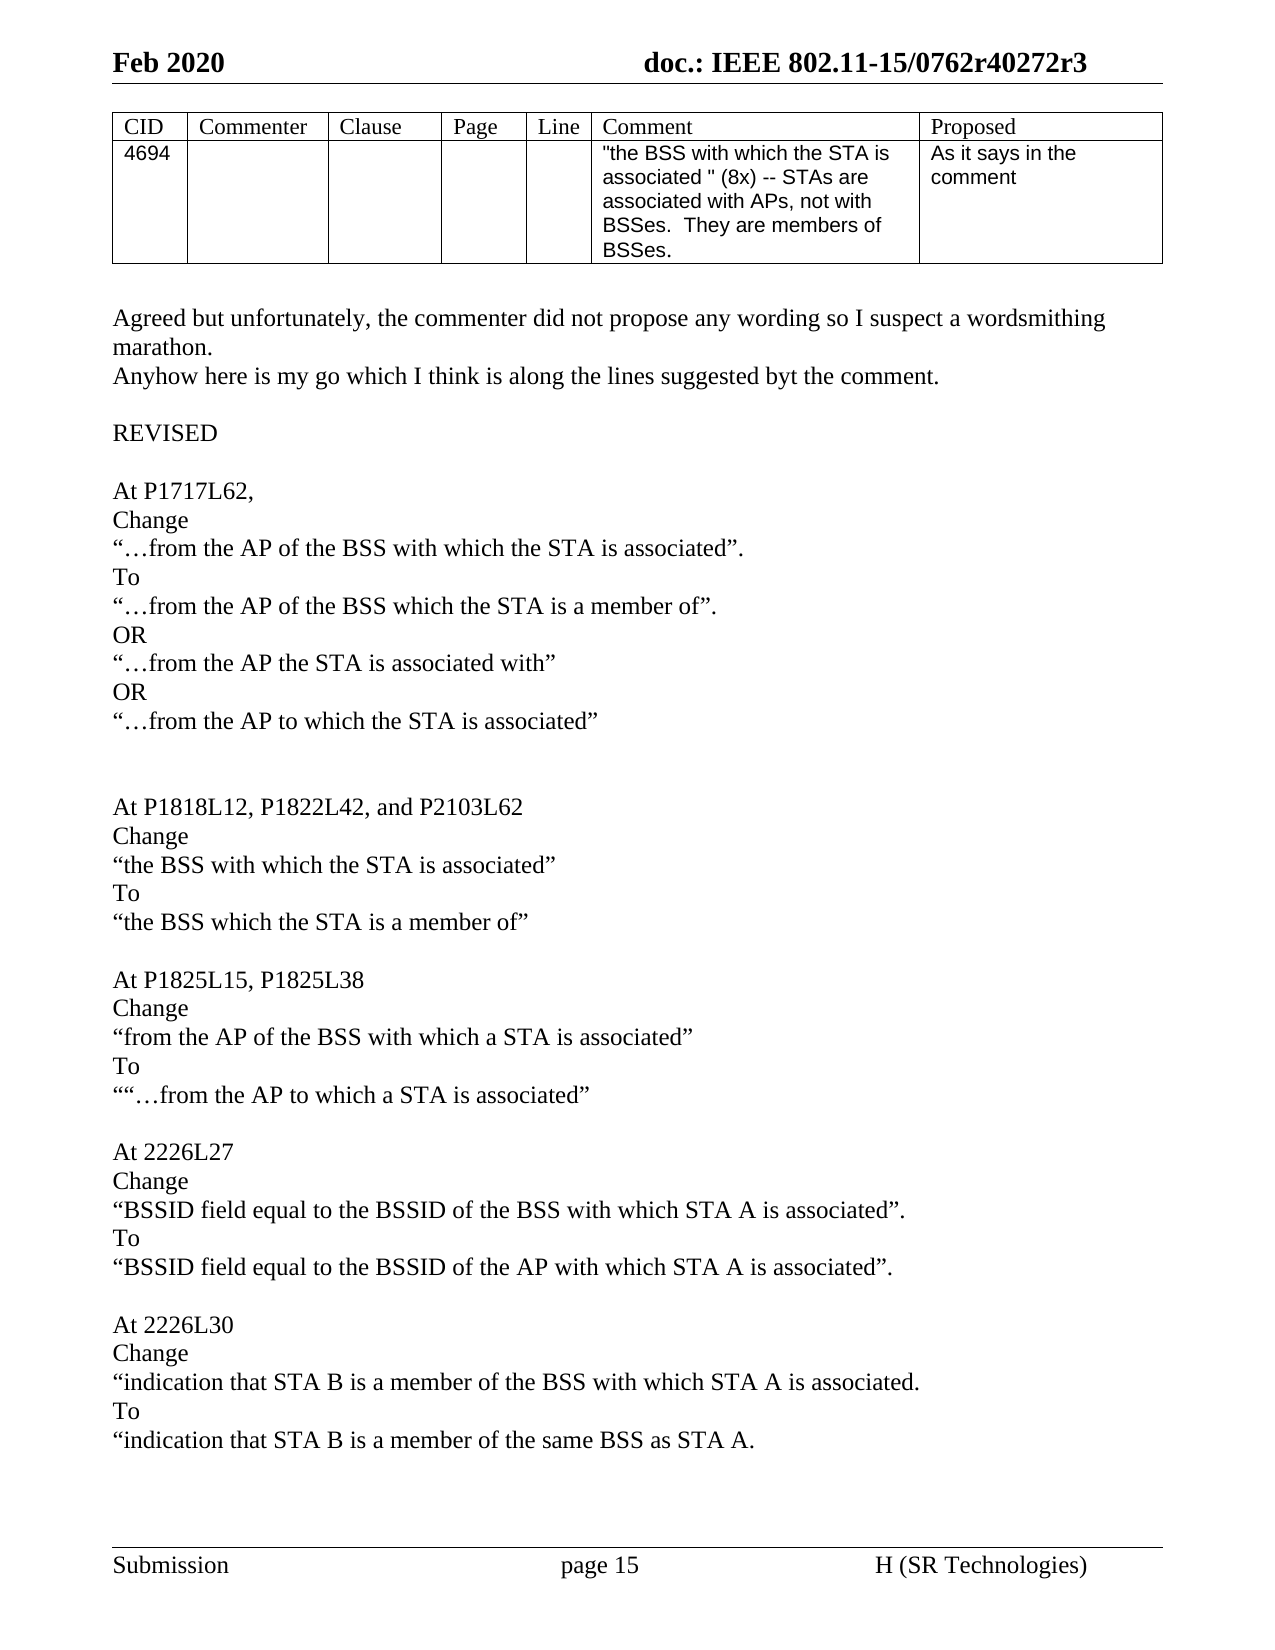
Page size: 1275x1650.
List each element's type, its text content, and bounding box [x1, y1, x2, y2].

table_header Proposed [920, 113, 1162, 139]
text Change [112, 1166, 1163, 1195]
text To [112, 1223, 1163, 1252]
text “…from the AP of the BSS which the STA is a member of”. [112, 591, 1163, 620]
text OR [112, 677, 1163, 706]
table_header Line [527, 113, 591, 139]
table_cell As it says in the comment [920, 141, 1162, 263]
text To [112, 1051, 1163, 1080]
text “from the AP of the BSS with which a STA is associated” [112, 1022, 1163, 1051]
text Change [112, 821, 1163, 850]
text “…from the AP of the BSS with which the STA is associated”. [112, 533, 1163, 562]
table_cell [188, 141, 328, 263]
text REVISED [112, 418, 1163, 447]
table_header Comment [592, 113, 919, 139]
text “the BSS with which the STA is associated” [112, 850, 1163, 878]
text “indication that STA B is a member of the same BSS as STA A. [112, 1425, 1163, 1453]
text To [112, 562, 1163, 591]
text Change [112, 1338, 1163, 1367]
text Change [112, 505, 1163, 533]
table_cell [527, 141, 591, 263]
text At 2226L27 [112, 1137, 1163, 1166]
text Anyhow here is my go which I think is along the lines suggested byt the comment. [112, 361, 1163, 390]
table_header Clause [329, 113, 441, 139]
text Change [112, 993, 1163, 1022]
text At P1717L62, [112, 476, 1163, 505]
text “…from the AP to which the STA is associated” [112, 706, 1163, 735]
table_cell 4694 [113, 141, 187, 263]
text At P1818L12, P1822L42, and P2103L62 [112, 792, 1163, 821]
table_cell "the BSS with which the STA is associated " (8x) -- STAs are associated with APs, not with BSSes. They are members of BSSes. [592, 141, 919, 263]
text To [112, 1396, 1163, 1425]
text “BSSID field equal to the BSSID of the AP with which STA A is associated”. [112, 1252, 1163, 1281]
text “BSSID field equal to the BSSID of the BSS with which STA A is associated”. [112, 1195, 1163, 1223]
table_cell [442, 141, 526, 263]
text OR [112, 620, 1163, 648]
text ““…from the AP to which a STA is associated” [112, 1080, 1163, 1108]
table_header Page [442, 113, 526, 139]
text To [112, 878, 1163, 907]
table_header CID [113, 113, 187, 139]
text “the BSS which the STA is a member of” [112, 907, 1163, 936]
text “…from the AP the STA is associated with” [112, 648, 1163, 677]
text At P1825L15, P1825L38 [112, 965, 1163, 993]
text Agreed but unfortunately, the commenter did not propose any wording so I suspect a wordsmithing marathon. [112, 303, 1163, 361]
text At 2226L30 [112, 1310, 1163, 1338]
table_cell [329, 141, 441, 263]
text “indication that STA B is a member of the BSS with which STA A is associated. [112, 1367, 1163, 1396]
table_header Commenter [188, 113, 328, 139]
